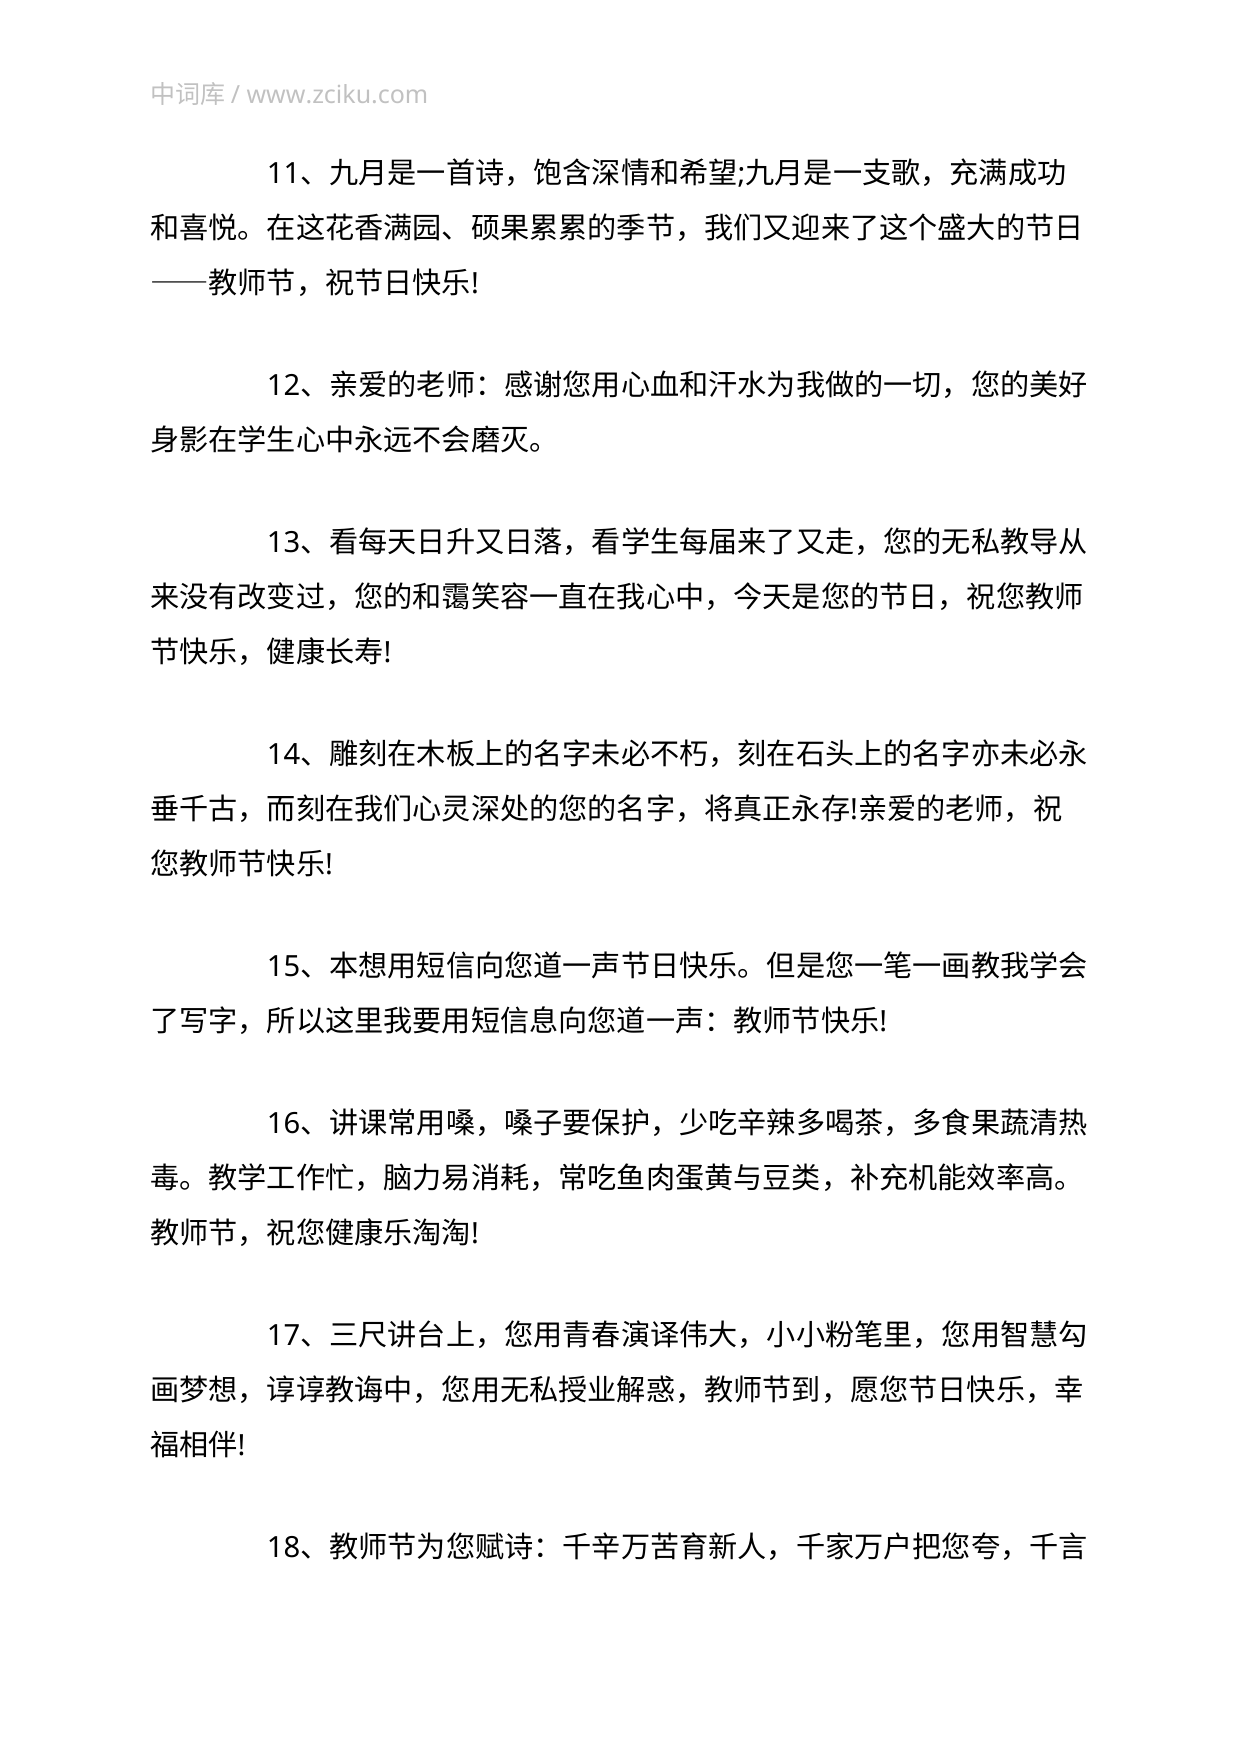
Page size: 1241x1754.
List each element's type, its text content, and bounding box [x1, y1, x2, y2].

text 14、雕刻在木板上的名字未必不朽，刻在石头上的名字亦未必永垂千古，而刻在我们心灵深处的您的名字，将真正永存!亲爱的老师，祝您教师节快乐! [150, 731, 1090, 883]
text 17、三尺讲台上，您用青春演译伟大，小小粉笔里，您用智慧勾画梦想，谆谆教诲中，您用无私授业解惑，教师节到，愿您节日快乐，幸福相伴! [150, 1311, 1090, 1464]
text 11、九月是一首诗，饱含深情和希望;九月是一支歌，充满成功和喜悦。在这花香满园、硕果累累的季节，我们又迎来了这个盛大的节日——教师节，祝节日快乐! [150, 150, 1090, 302]
text 15、本想用短信向您道一声节日快乐。但是您一笔一画教我学会了写字，所以这里我要用短信息向您道一声：教师节快乐! [150, 942, 1090, 1040]
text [150, 1523, 1090, 1566]
text 16、讲课常用嗓，嗓子要保护，少吃辛辣多喝茶，多食果蔬清热毒。教学工作忙，脑力易消耗，常吃鱼肉蛋黄与豆类，补充机能效率高。教师节，祝您健康乐淘淘! [150, 1099, 1090, 1252]
text 12、亲爱的老师：感谢您用心血和汗水为我做的一切，您的美好身影在学生心中永远不会磨灭。 [150, 362, 1090, 459]
text 13、看每天日升又日落，看学生每届来了又走，您的无私教导从来没有改变过，您的和霭笑容一直在我心中，今天是您的节日，祝您教师节快乐，健康长寿! [150, 519, 1090, 671]
